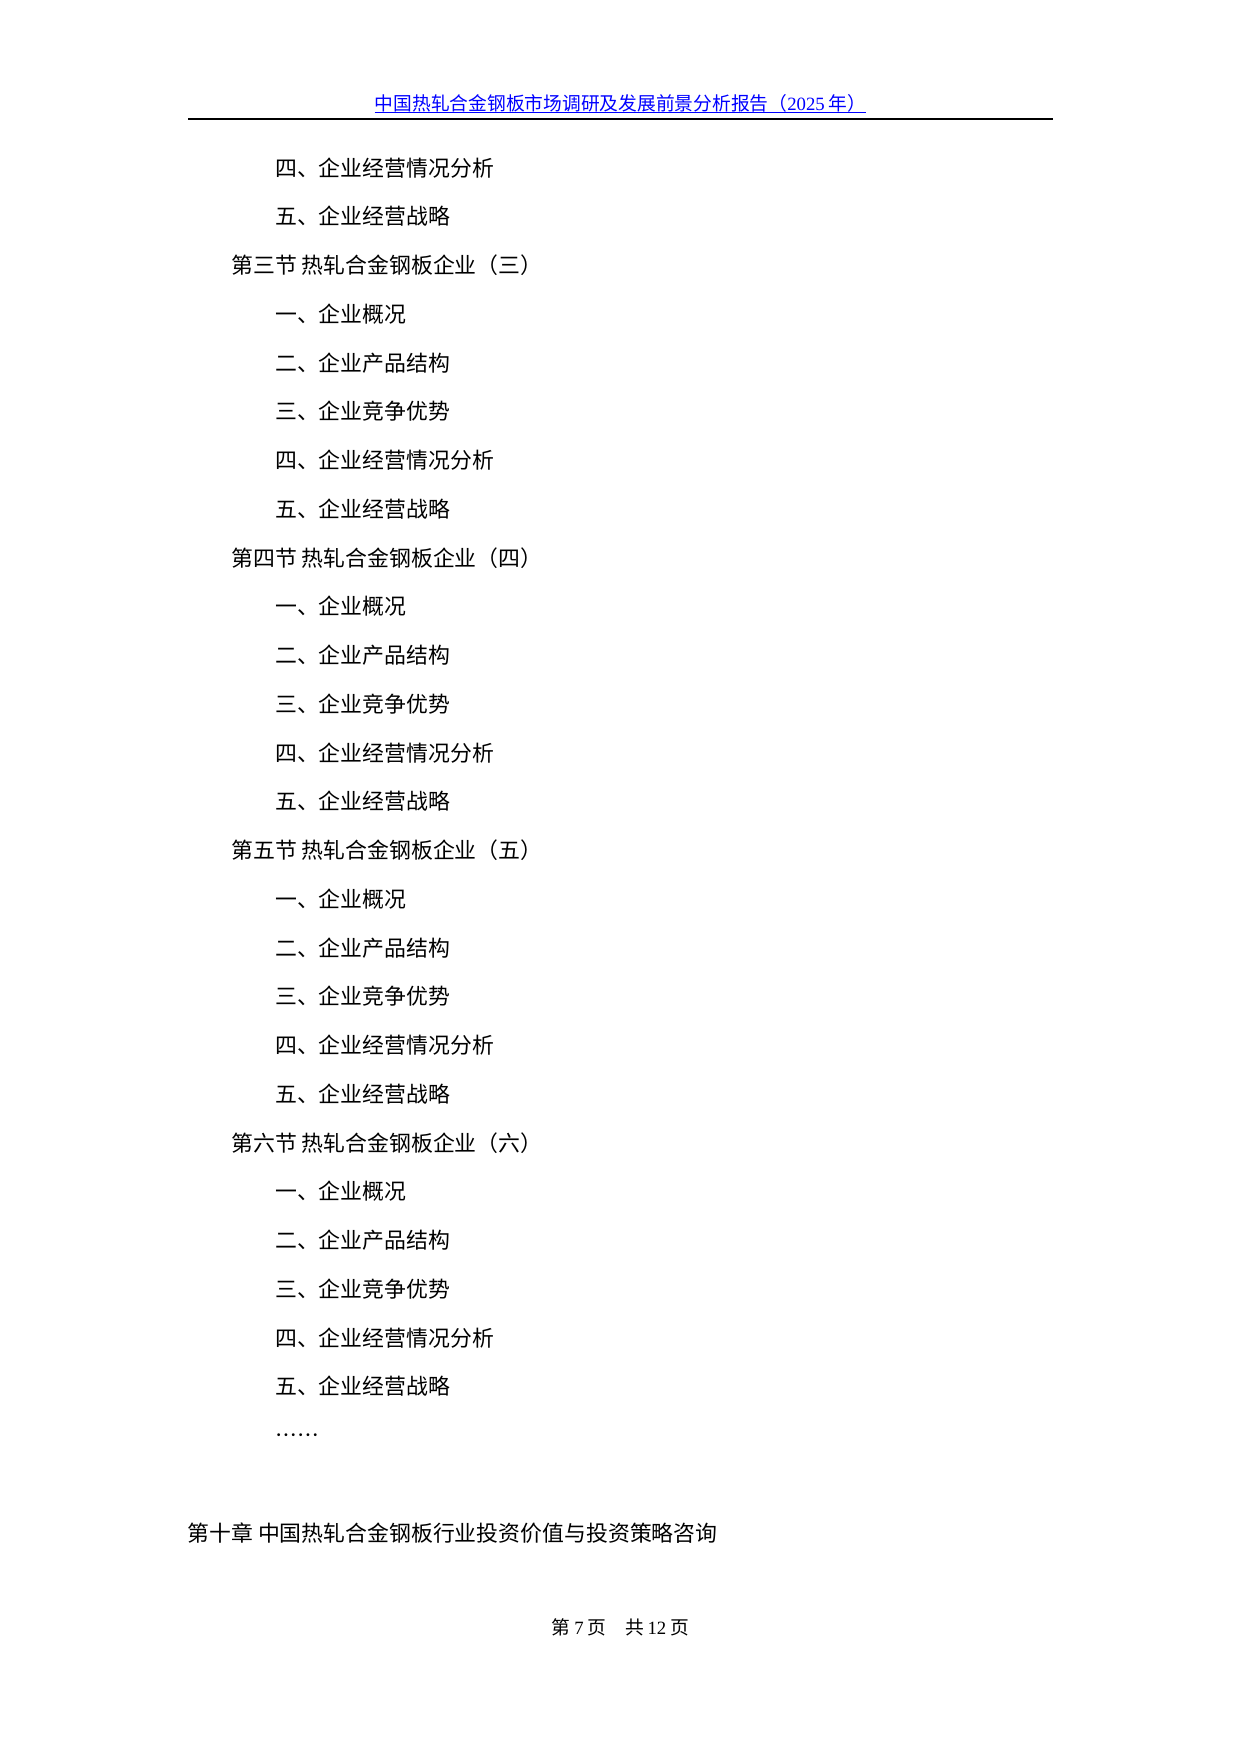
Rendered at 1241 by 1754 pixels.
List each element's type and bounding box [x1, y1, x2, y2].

text [187, 150, 1053, 1548]
